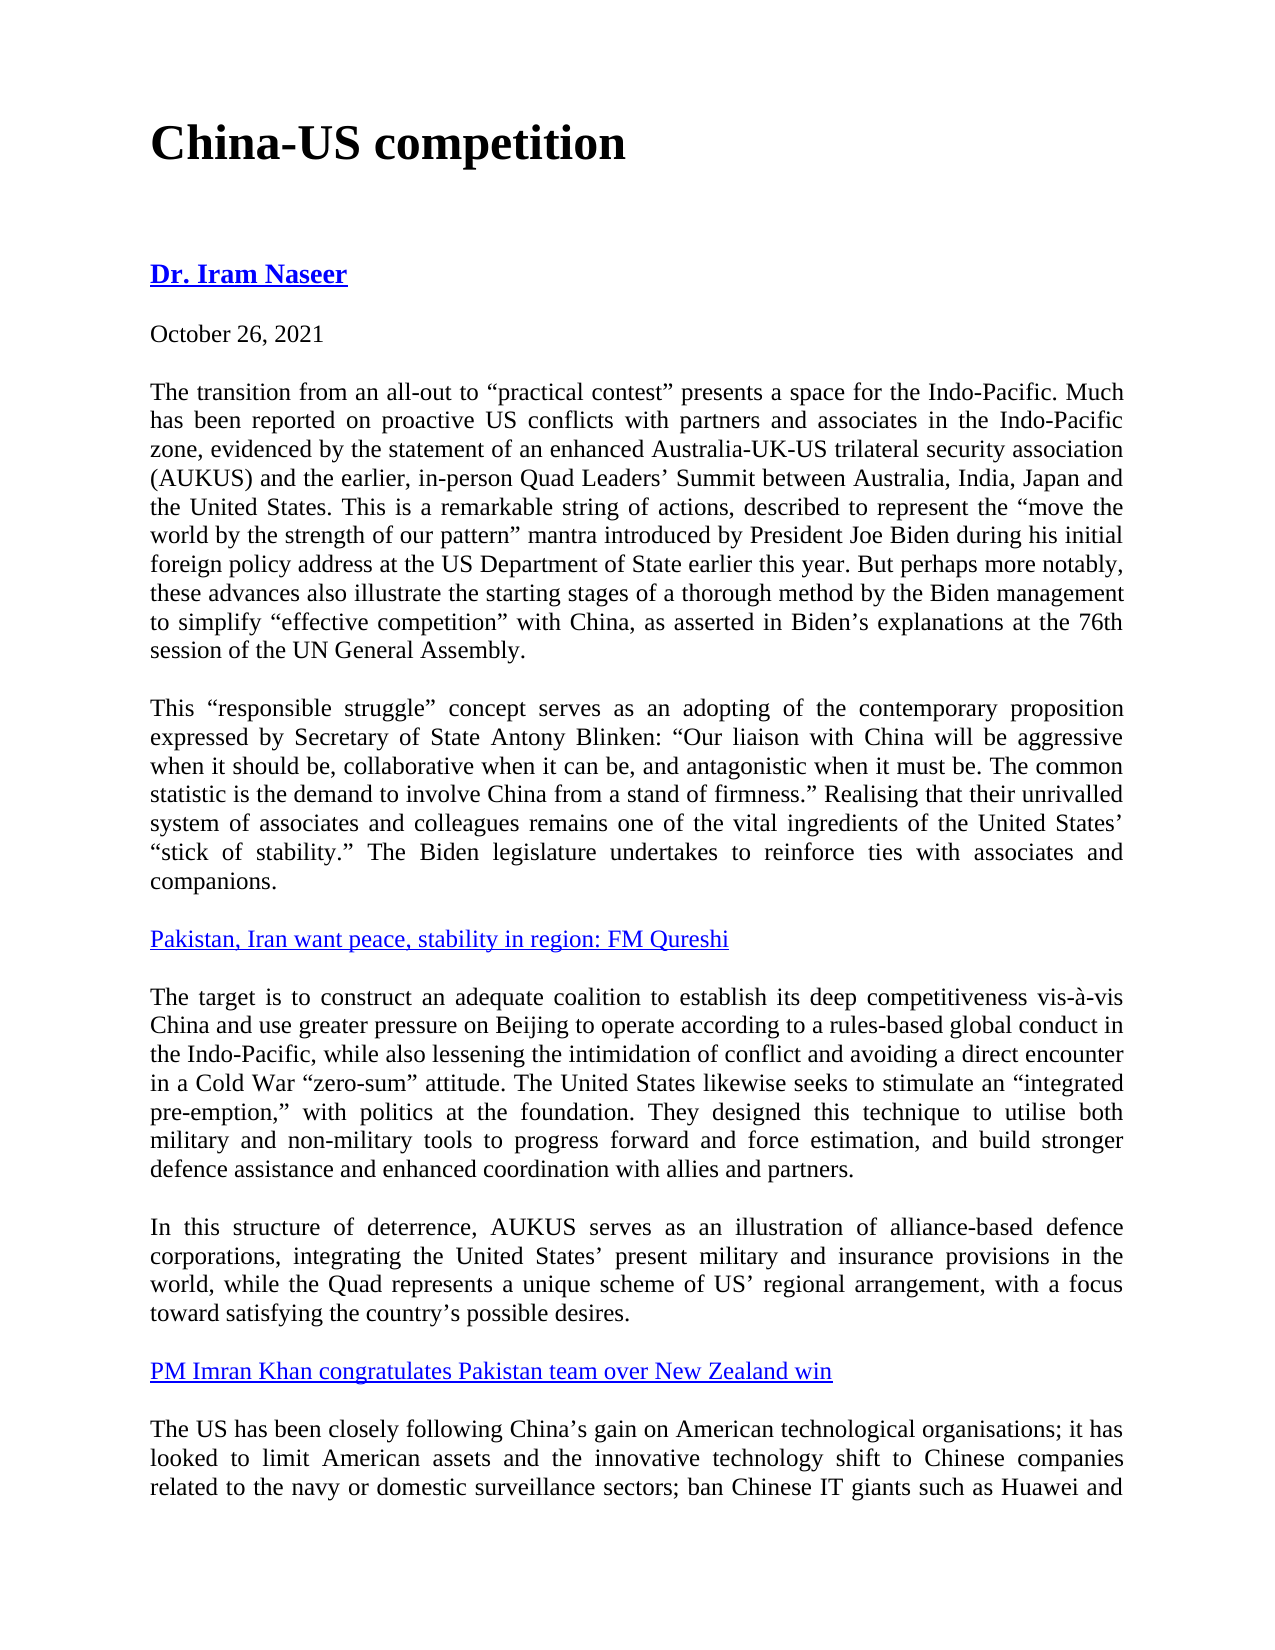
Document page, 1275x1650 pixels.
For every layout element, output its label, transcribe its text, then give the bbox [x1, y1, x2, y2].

text October 26, 2021 [150, 319, 1125, 347]
text In this structure of deterrence, AUKUS serves as an illustration of alliance-based defence corporations, integrating the United States’ present military and insurance provisions in the world, while the Quad represents a unique scheme of US’ regional arrangement, with a focus toward satisfying the country’s possible desires. [150, 1212, 1125, 1327]
text The transition from an all-out to “practical contest” presents a space for the Indo-Pacific. Much has been reported on proactive US conflicts with partners and associates in the Indo-Pacific zone, evidenced by the statement of an enhanced Australia-UK-US trilateral security association (AUKUS) and the earlier, in-person Quad Leaders’ Summit between Australia, India, Japan and the United States. This is a remarkable string of actions, described to represent the “move the world by the strength of our pattern” mantra introduced by President Joe Biden during his initial foreign policy address at the US Department of State earlier this year. But perhaps more notably, these advances also illustrate the starting stages of a thorough method by the Biden management to simplify “effective competition” with China, as asserted in Biden’s explanations at the 76th session of the UN General Assembly. [150, 377, 1125, 664]
text The target is to construct an adequate coalition to establish its deep competitiveness vis-à-vis China and use greater pressure on Beijing to operate according to a rules-based global conduct in the Indo-Pacific, while also lessening the intimidation of conflict and avoiding a direct encounter in a Cold War “zero-sum” attitude. The United States likewise seeks to stimulate an “integrated pre-emption,” with politics at the foundation. They designed this technique to utilise both military and non-military tools to progress forward and force estimation, and build stronger defence assistance and enhanced coordination with allies and partners. [150, 982, 1125, 1183]
text China-US competition [150, 112, 1125, 170]
text Pakistan, Iran want peace, stability in region: FM Qureshi [150, 924, 1125, 952]
text PM Imran Khan congratulates Pakistan team over New Zealand win [150, 1356, 1125, 1385]
text This “responsible struggle” concept serves as an adopting of the contemporary proposition expressed by Secretary of State Antony Blinken: “Our liaison with China will be aggressive when it should be, collaborative when it can be, and antagonistic when it must be. The common statistic is the demand to involve China from a stand of firmness.” Realising that their unrivalled system of associates and colleagues remains one of the vital ingredients of the United States’ “stick of stability.” The Biden legislature undertakes to reinforce ties with associates and companions. [150, 693, 1125, 894]
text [150, 1414, 1125, 1500]
text Dr. Iram Naseer [150, 257, 1125, 289]
